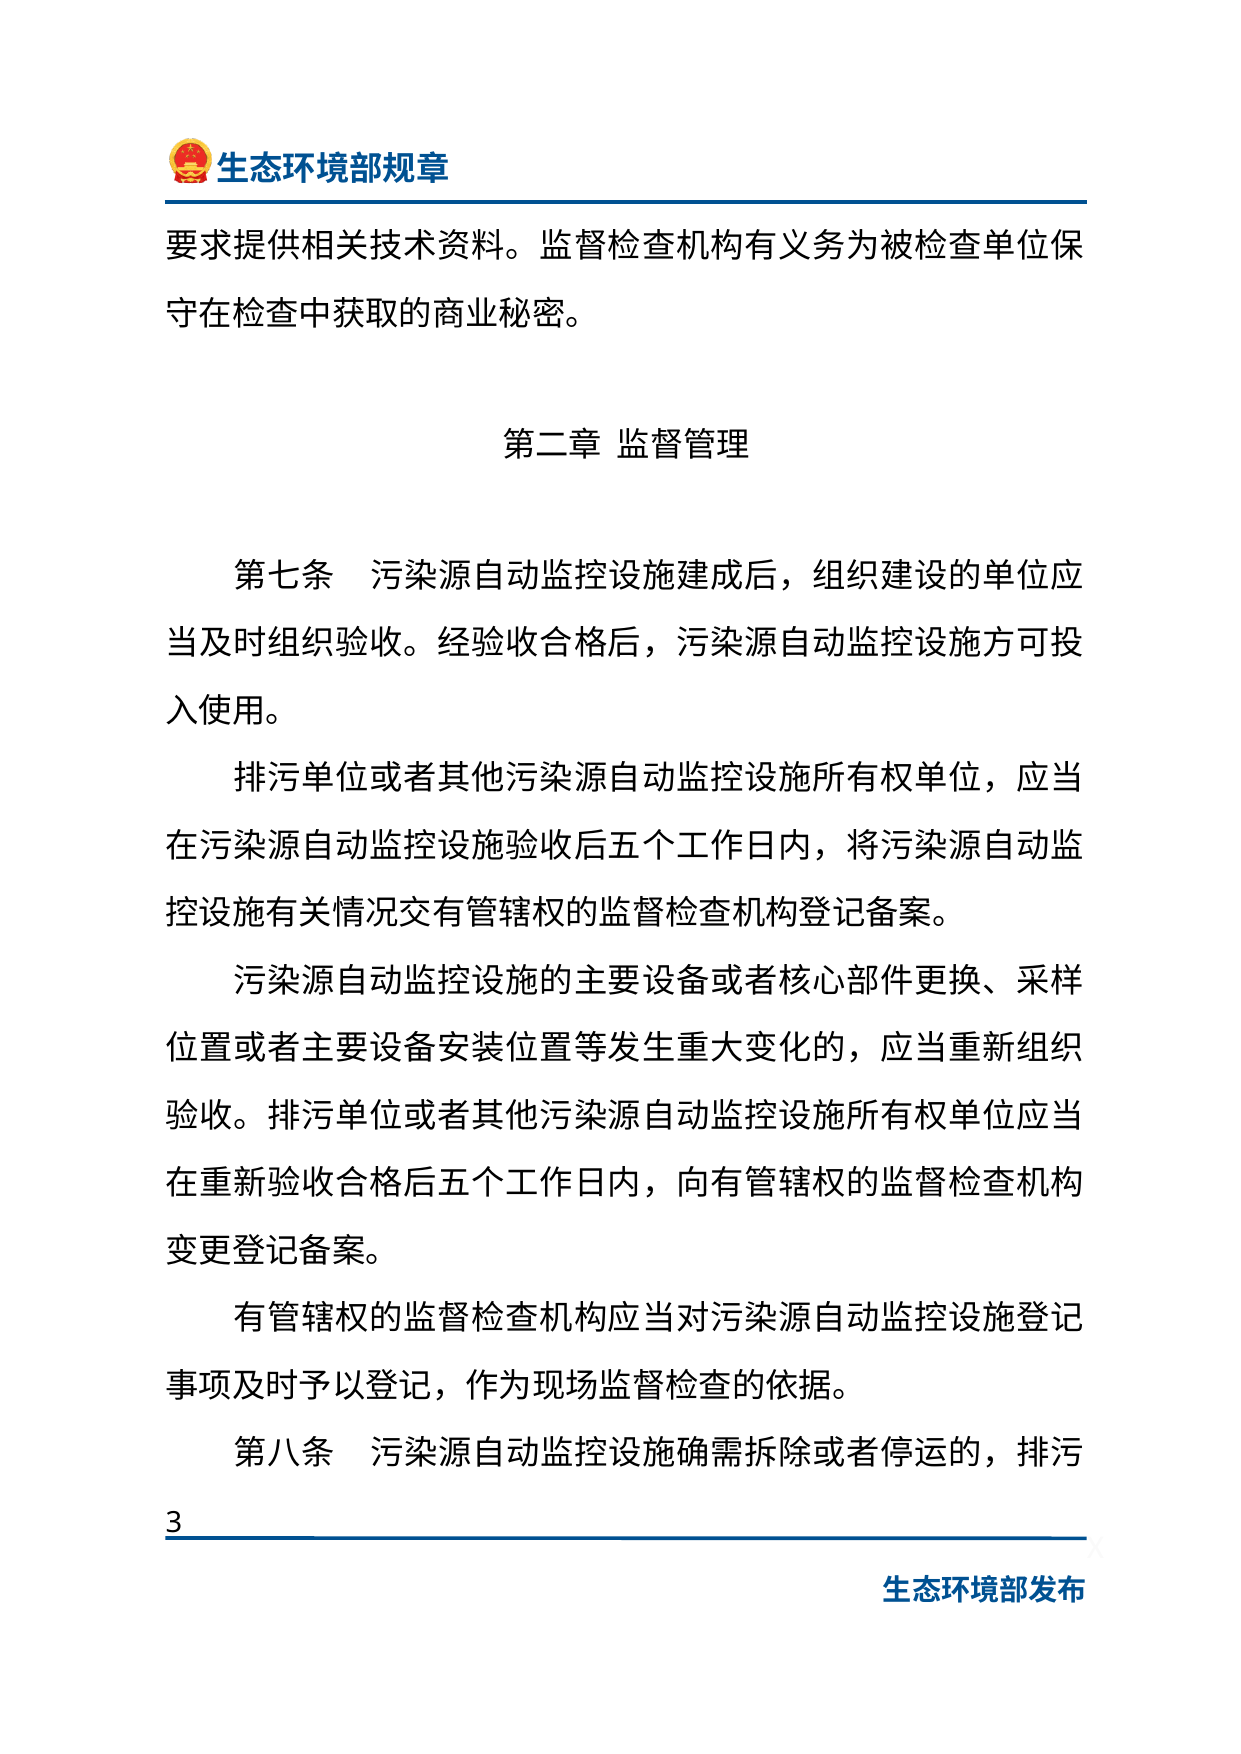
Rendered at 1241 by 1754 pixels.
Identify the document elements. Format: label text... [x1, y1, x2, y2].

text 第七条 污染源自动监控设施建成后，组织建设的单位应当及时组织验收。经验收合格后，污染源自动监控设施方可投入使用。 [165, 548, 1087, 732]
picture [165, 136, 216, 187]
text 第八条 污染源自动监控设施确需拆除或者停运的，排污单位或者运营单位应当事先向有管辖权的监督检查机构报告，经有管辖权的监督检查机构同意后方可实施。有管辖权的监督检查机构接到报告后，可以组织现场核实，并在接到报告后五个工作日内作出决定；逾期不作出决定的，视为同意。 [165, 1426, 1087, 1474]
text 污染源自动监控设施的生产者、销售者以及排污单位和运营单位应当接受和配合监督检查机构的现场监督检查，并按照要求提供相关技术资料。监督检查机构有义务为被检查单位保守在检查中获取的商业秘密。 [165, 219, 1087, 334]
text 污染源自动监控设施的主要设备或者核心部件更换、采样位置或者主要设备安装位置等发生重大变化的，应当重新组织验收。排污单位或者其他污染源自动监控设施所有权单位应当在重新验收合格后五个工作日内，向有管辖权的监督检查机构变更登记备案。 [165, 953, 1087, 1272]
text 排污单位或者其他污染源自动监控设施所有权单位，应当在污染源自动监控设施验收后五个工作日内，将污染源自动监控设施有关情况交有管辖权的监督检查机构登记备案。 [165, 751, 1087, 934]
text 有管辖权的监督检查机构应当对污染源自动监控设施登记事项及时予以登记，作为现场监督检查的依据。 [165, 1291, 1087, 1407]
text 第二章 监督管理 [165, 417, 1087, 466]
